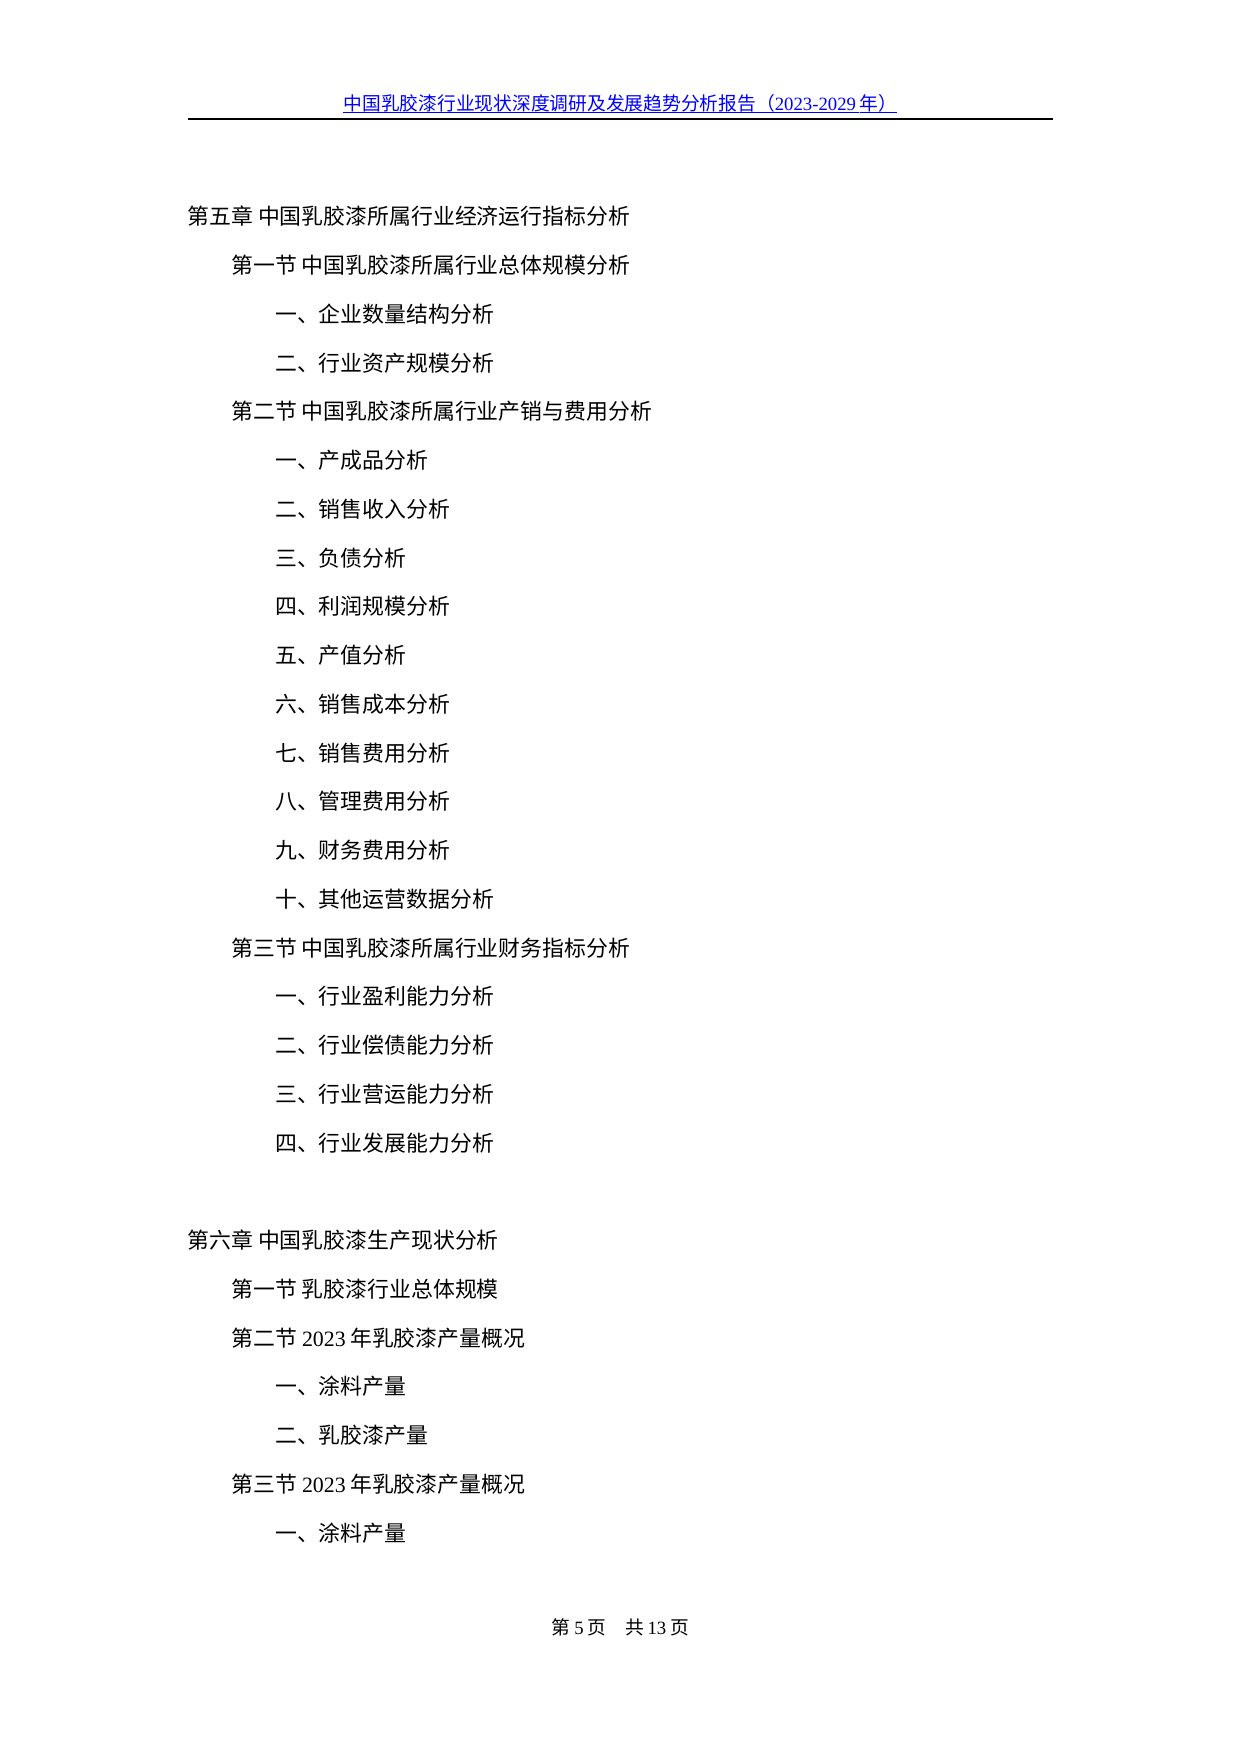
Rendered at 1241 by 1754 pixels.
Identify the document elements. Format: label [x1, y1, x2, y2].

text [187, 150, 1053, 1548]
